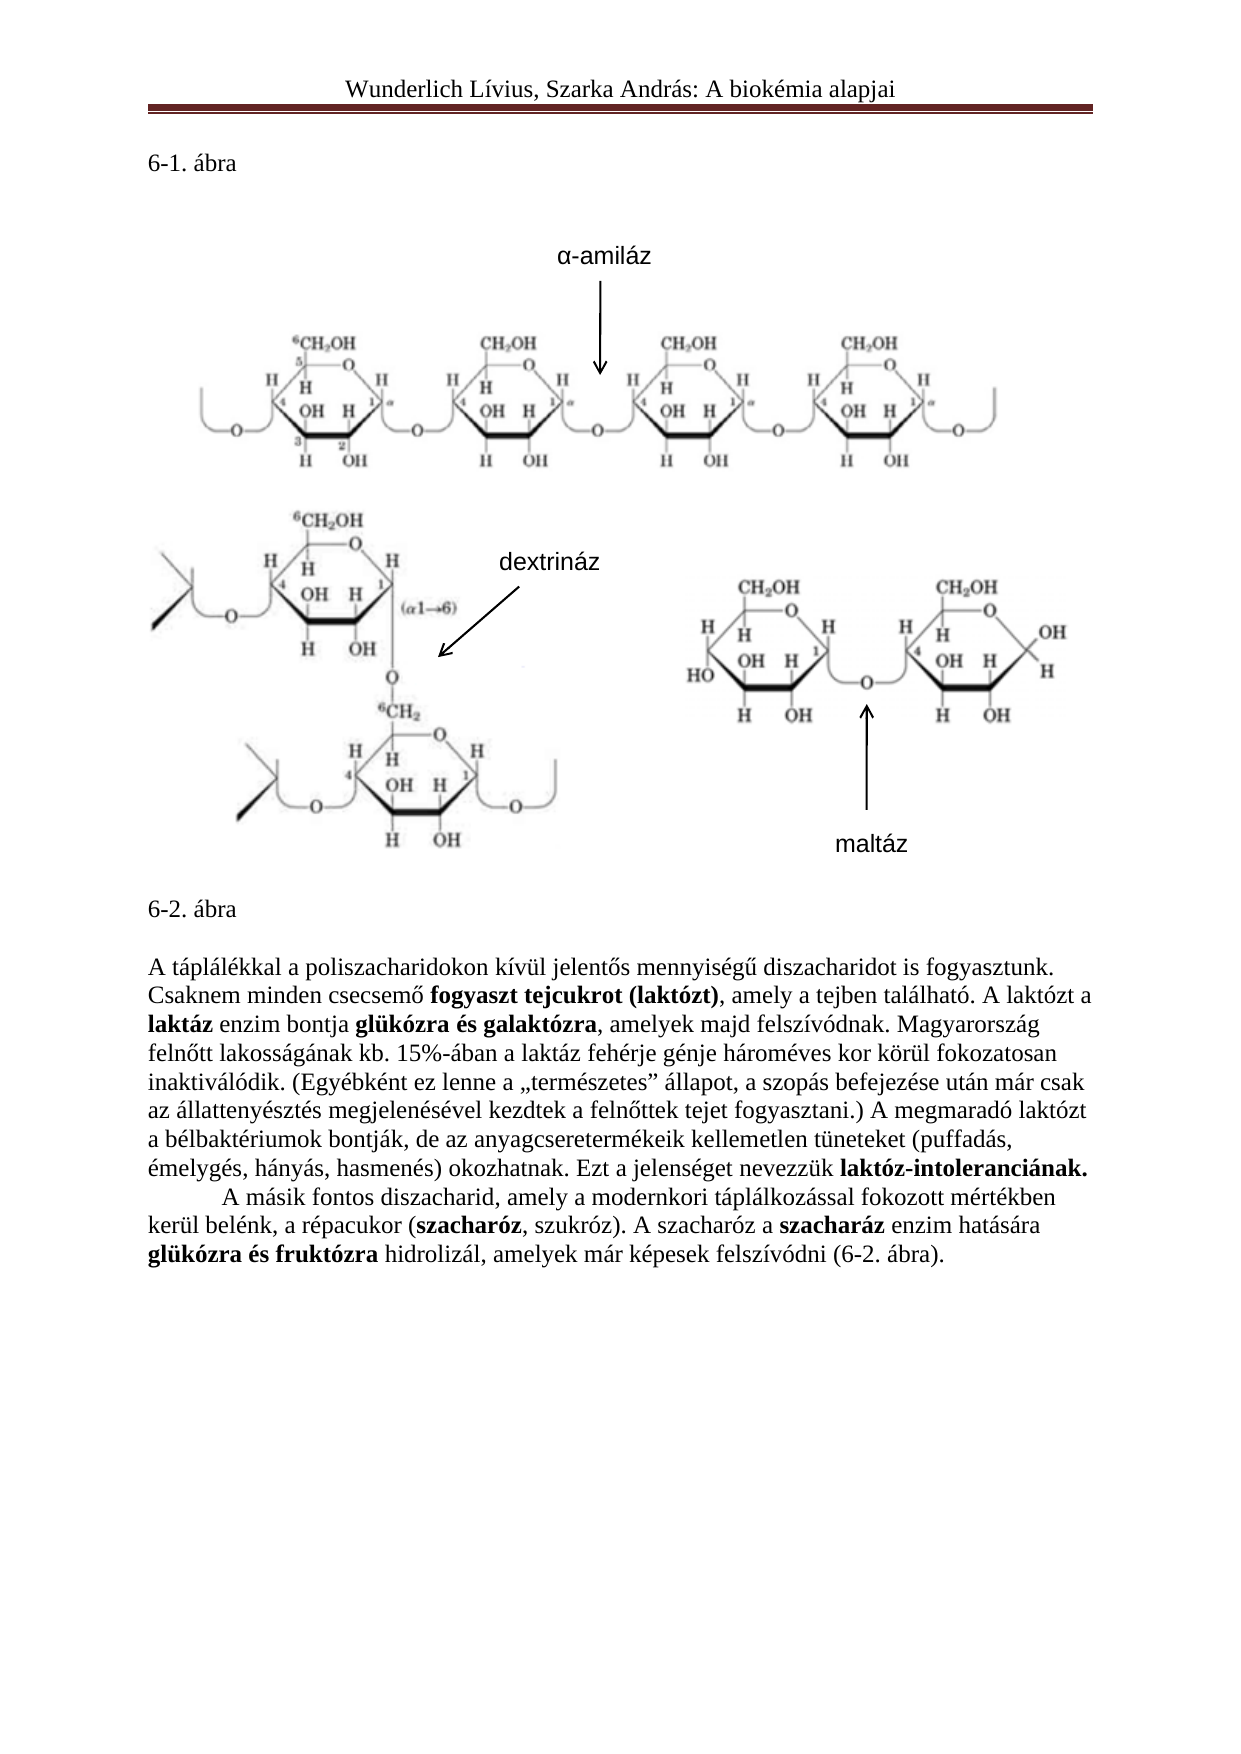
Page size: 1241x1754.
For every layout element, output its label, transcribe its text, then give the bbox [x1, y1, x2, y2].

text 6-2. ábra [148, 894, 1093, 923]
picture [148, 327, 1072, 858]
text A másik fontos diszacharid, amely a modernkori táplálkozással fokozott mértékben kerül belénk, a répacukor (szacharóz, szukróz). A szacharóz a szacharáz enzim hatására glükózra és fruktózra hidrolizál, amelyek már képesek felszívódni (6-2. ábra). [148, 1182, 1093, 1268]
text 6-1. ábra [148, 148, 1093, 176]
text A táplálékkal a poliszacharidokon kívül jelentős mennyiségű diszacharidot is fogyasztunk. Csaknem minden csecsemő fogyaszt tejcukrot (laktózt), amely a tejben található. A laktózt a laktáz enzim bontja glükózra és galaktózra, amelyek majd felszívódnak. Magyarország felnőtt lakosságának kb. 15%-ában a laktáz fehérje génje hároméves kor körül fokozatosan inaktiválódik. (Egyébként ez lenne a „természetes” állapot, a szopás befejezése után már csak az állattenyésztés megjelenésével kezdtek a felnőttek tejet fogyasztani.) A megmaradó laktózt a bélbaktériumok bontják, de az anyagcseretermékeik kellemetlen tüneteket (puffadás, émelygés, hányás, hasmenés) okozhatnak. Ezt a jelenséget nevezzük laktóz-intoleranciának. [148, 952, 1093, 1182]
